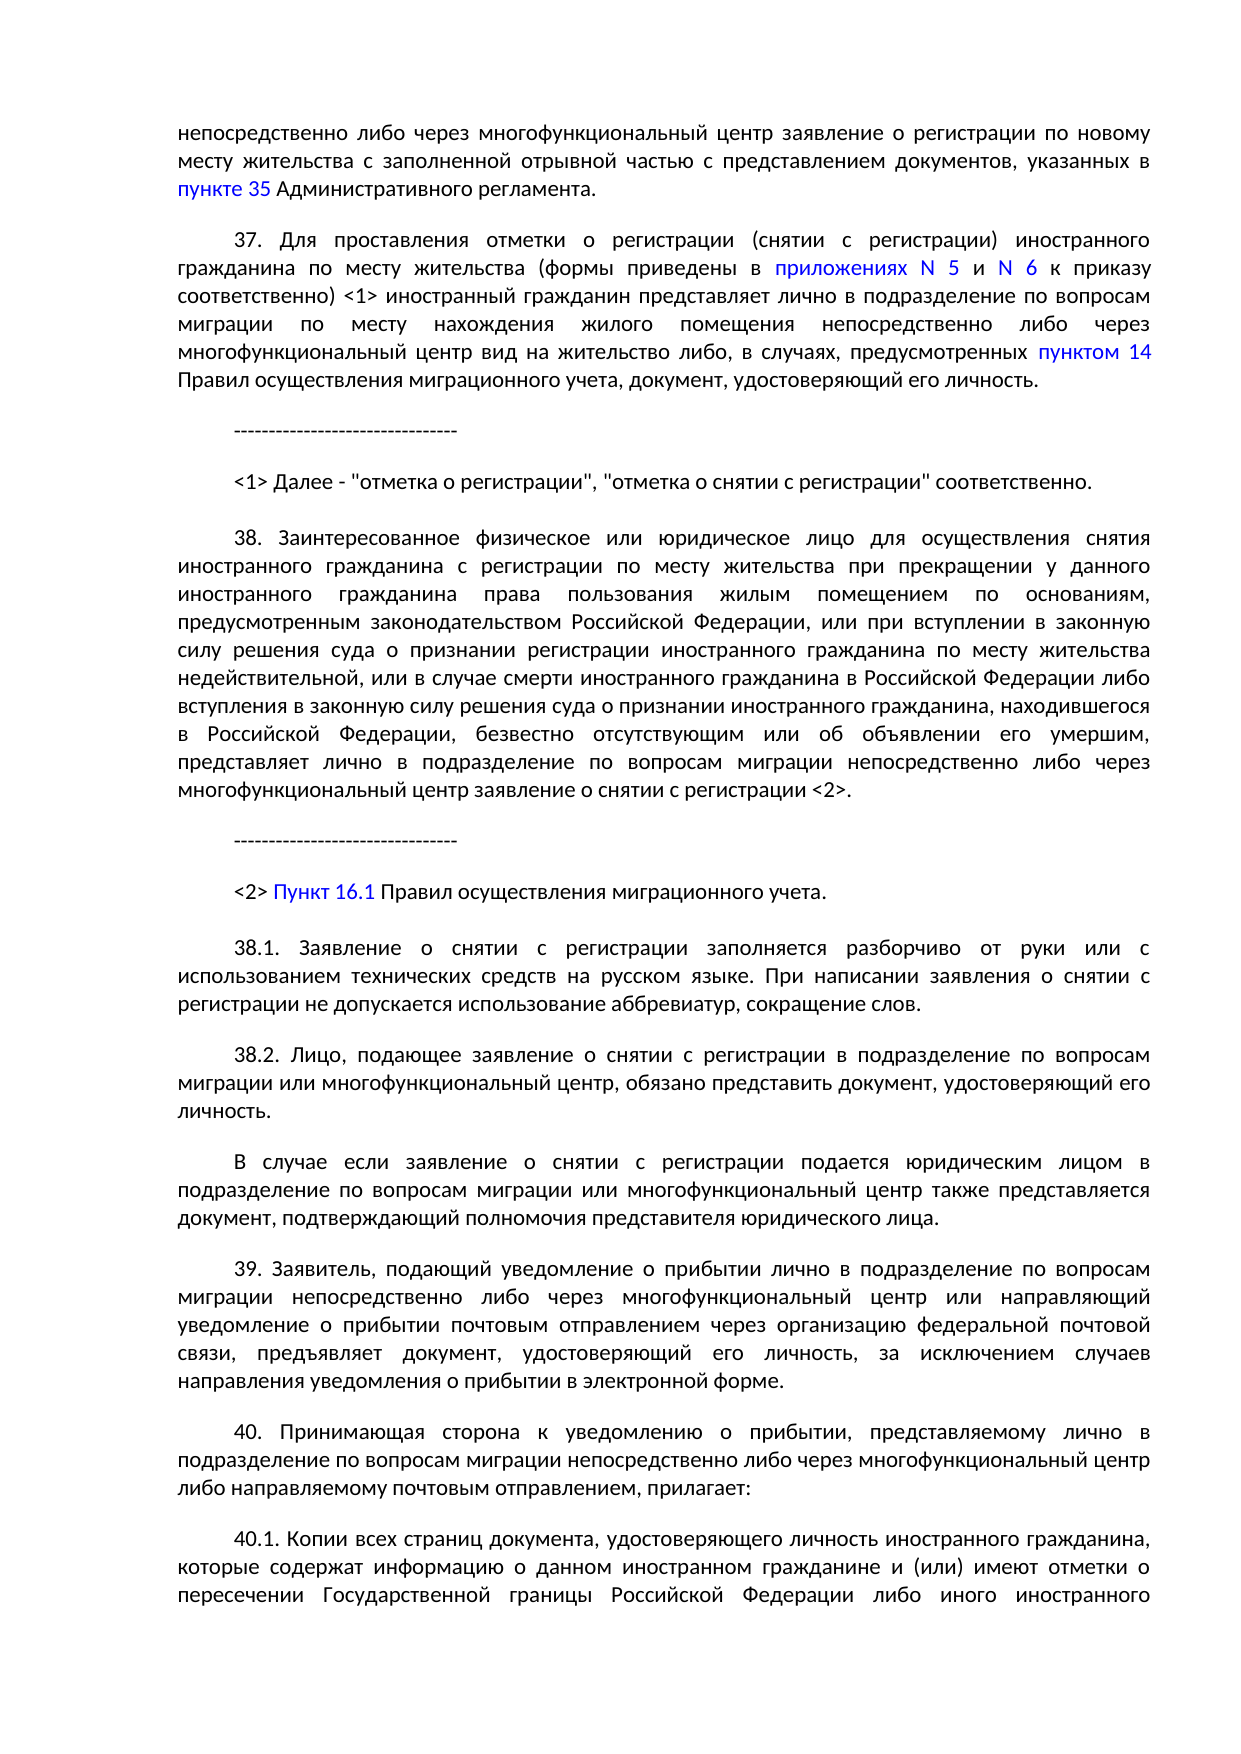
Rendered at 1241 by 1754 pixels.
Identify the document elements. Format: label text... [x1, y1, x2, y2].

text 38.2. Лицо, подающее заявление о снятии с регистрации в подразделение по вопросам миграции или многофункциональный центр, обязано представить документ, удостоверяющий его личность. [177, 1040, 1152, 1124]
text <2> Пункт 16.1 Правил осуществления миграционного учета. [177, 877, 1152, 905]
text 39. Заявитель, подающий уведомление о прибытии лично в подразделение по вопросам миграции непосредственно либо через многофункциональный центр или направляющий уведомление о прибытии почтовым отправлением через организацию федеральной почтовой связи, предъявляет документ, удостоверяющий его личность, за исключением случаев направления уведомления о прибытии в электронной форме. [177, 1254, 1152, 1394]
text 37. Для проставления отметки о регистрации (снятии с регистрации) иностранного гражданина по месту жительства (формы приведены в приложениях N 5 и N 6 к приказу соответственно) <1> иностранный гражданин представляет лично в подразделение по вопросам миграции по месту нахождения жилого помещения непосредственно либо через многофункциональный центр вид на жительство либо, в случаях, предусмотренных пунктом 14 Правил осуществления миграционного учета, документ, удостоверяющий его личность. [177, 225, 1152, 393]
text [177, 1524, 1152, 1608]
text <1> Далее - "отметка о регистрации", "отметка о снятии с регистрации" соответственно. [177, 467, 1152, 495]
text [177, 118, 1152, 202]
text 38.1. Заявление о снятии с регистрации заполняется разборчиво от руки или с использованием технических средств на русском языке. При написании заявления о снятии с регистрации не допускается использование аббревиатур, сокращение слов. [177, 933, 1152, 1017]
text 40. Принимающая сторона к уведомлению о прибытии, представляемому лично в подразделение по вопросам миграции непосредственно либо через многофункциональный центр либо направляемому почтовым отправлением, прилагает: [177, 1417, 1152, 1501]
text -------------------------------- [177, 826, 1152, 854]
text -------------------------------- [177, 416, 1152, 444]
text 38. Заинтересованное физическое или юридическое лицо для осуществления снятия иностранного гражданина с регистрации по месту жительства при прекращении у данного иностранного гражданина права пользования жилым помещением по основаниям, предусмотренным законодательством Российской Федерации, или при вступлении в законную силу решения суда о признании регистрации иностранного гражданина по месту жительства недействительной, или в случае смерти иностранного гражданина в Российской Федерации либо вступления в законную силу решения суда о признании иностранного гражданина, находившегося в Российской Федерации, безвестно отсутствующим или об объявлении его умершим, представляет лично в подразделение по вопросам миграции непосредственно либо через многофункциональный центр заявление о снятии с регистрации <2>. [177, 523, 1152, 803]
text В случае если заявление о снятии с регистрации подается юридическим лицом в подразделение по вопросам миграции или многофункциональный центр также представляется документ, подтверждающий полномочия представителя юридического лица. [177, 1147, 1152, 1231]
